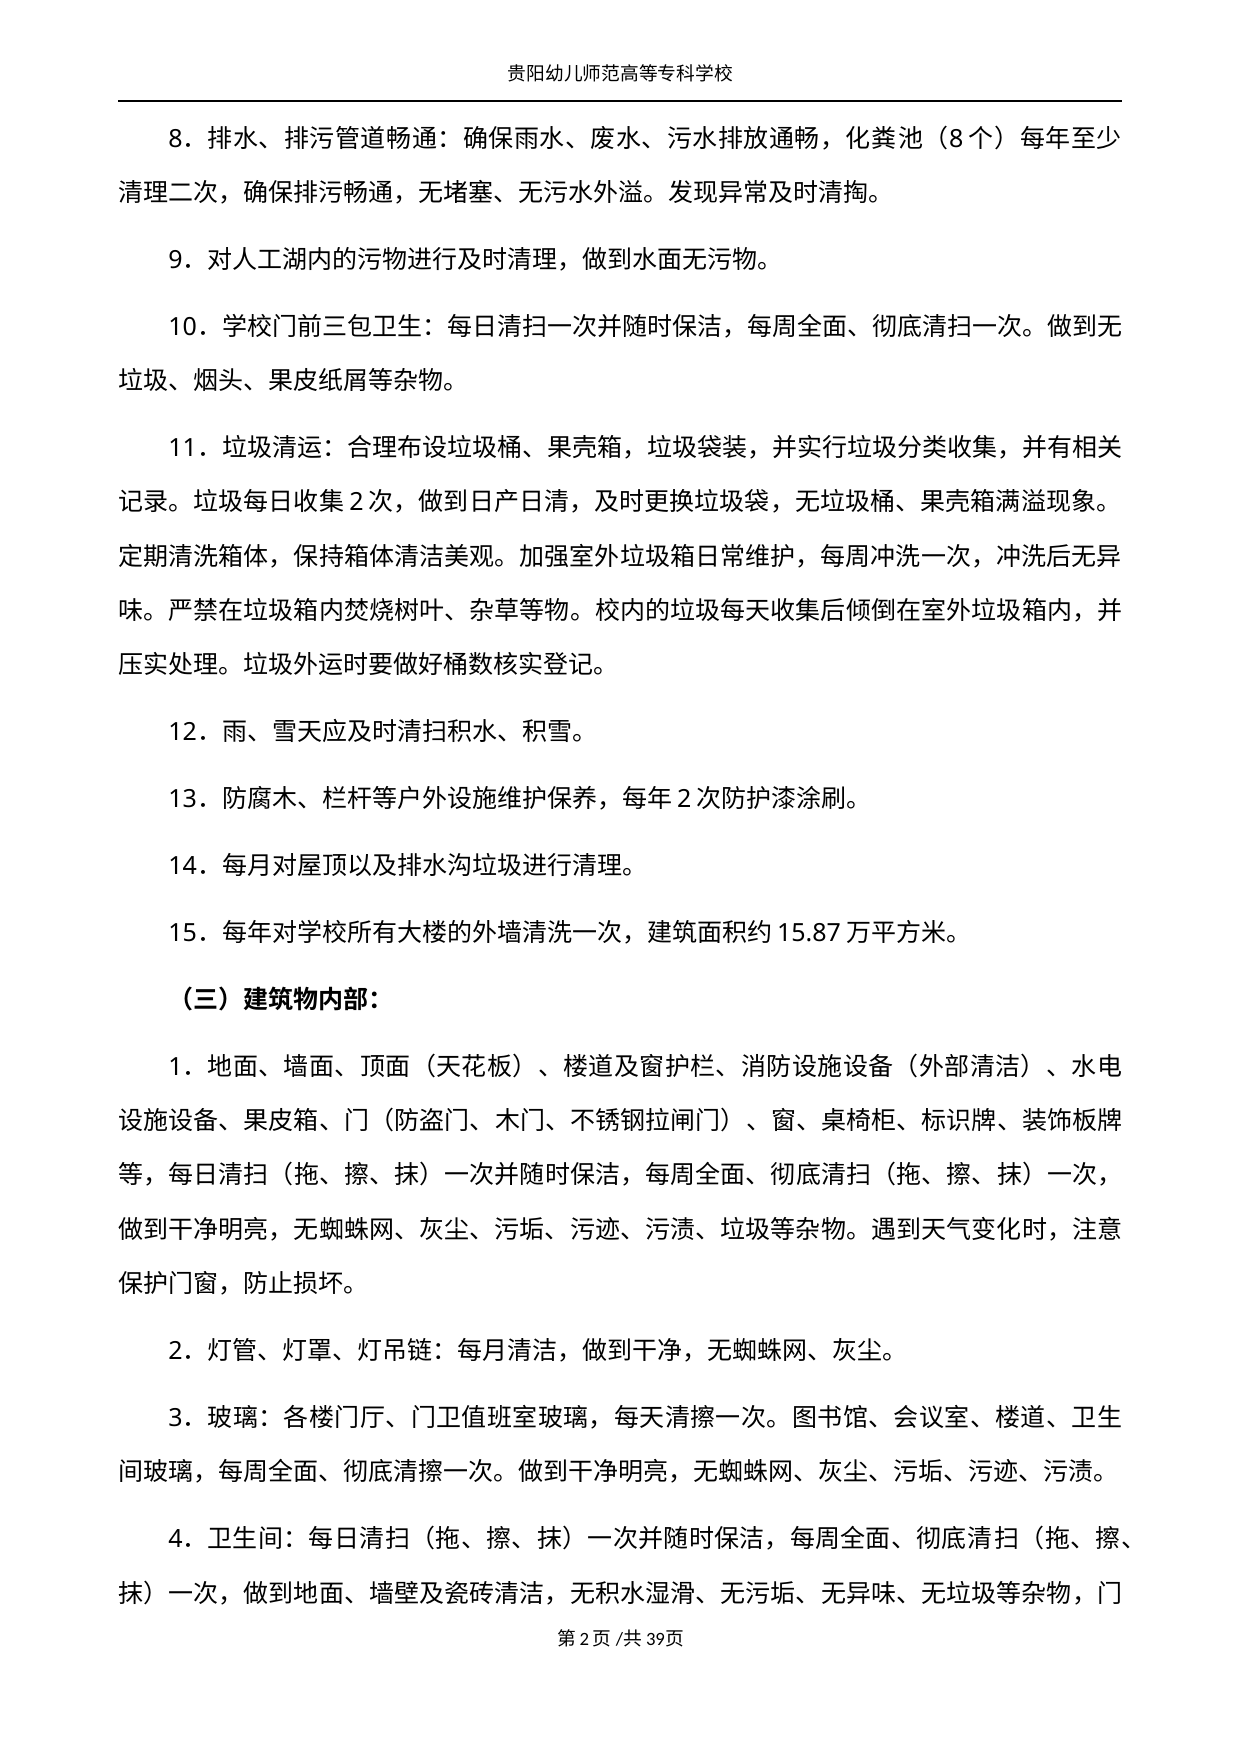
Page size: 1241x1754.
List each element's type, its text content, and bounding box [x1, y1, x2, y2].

list 学校门前三包卫生：每日清扫一次并随时保洁，每周全面、彻底清扫一次。做到无垃圾、烟头、果皮纸屑等杂物。 [118, 306, 1122, 397]
list 灯管、灯罩、灯吊链：每月清洁，做到干净，无蜘蛛网、灰尘。 [118, 1331, 1122, 1367]
list 地面、墙面、顶面（天花板）、楼道及窗护栏、消防设施设备（外部清洁）、水电设施设备、果皮箱、门（防盗门、木门、不锈钢拉闸门）、窗、桌椅柜、标识牌、装饰板牌等，每日清扫（拖、擦、抹）一次并随时保洁，每周全面、彻底清扫（拖、擦、抹）一次，做到干净明亮，无蜘蛛网、灰尘、污垢、污迹、污渍、垃圾等杂物。遇到天气变化时，注意保护门窗，防止损坏。 [118, 1046, 1122, 1300]
list 防腐木、栏杆等户外设施维护保养，每年2次防护漆涂刷。 [118, 779, 1122, 815]
list 每月对屋顶以及排水沟垃圾进行清理。 [118, 846, 1122, 882]
list 玻璃：各楼门厅、门卫值班室玻璃，每天清擦一次。图书馆、会议室、楼道、卫生间玻璃，每周全面、彻底清擦一次。做到干净明亮，无蜘蛛网、灰尘、污垢、污迹、污渍。 [118, 1397, 1122, 1488]
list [118, 1519, 1122, 1609]
list 对人工湖内的污物进行及时清理，做到水面无污物。 [118, 239, 1122, 276]
text （三）建筑物内部： [118, 979, 1122, 1016]
list 排水、排污管道畅通：确保雨水、废水、污水排放通畅，化粪池（8个）每年至少清理二次，确保排污畅通，无堵塞、无污水外溢。发现异常及时清掏。 [118, 118, 1122, 209]
list 雨、雪天应及时清扫积水、积雪。 [118, 712, 1122, 748]
list 垃圾清运：合理布设垃圾桶、果壳箱，垃圾袋装，并实行垃圾分类收集，并有相关记录。垃圾每日收集2次，做到日产日清，及时更换垃圾袋，无垃圾桶、果壳箱满溢现象。定期清洗箱体，保持箱体清洁美观。加强室外垃圾箱日常维护，每周冲洗一次，冲洗后无异味。严禁在垃圾箱内焚烧树叶、杂草等物。校内的垃圾每天收集后倾倒在室外垃圾箱内，并压实处理。垃圾外运时要做好桶数核实登记。 [118, 427, 1122, 681]
list 每年对学校所有大楼的外墙清洗一次，建筑面积约15.87万平方米。 [118, 912, 1122, 949]
